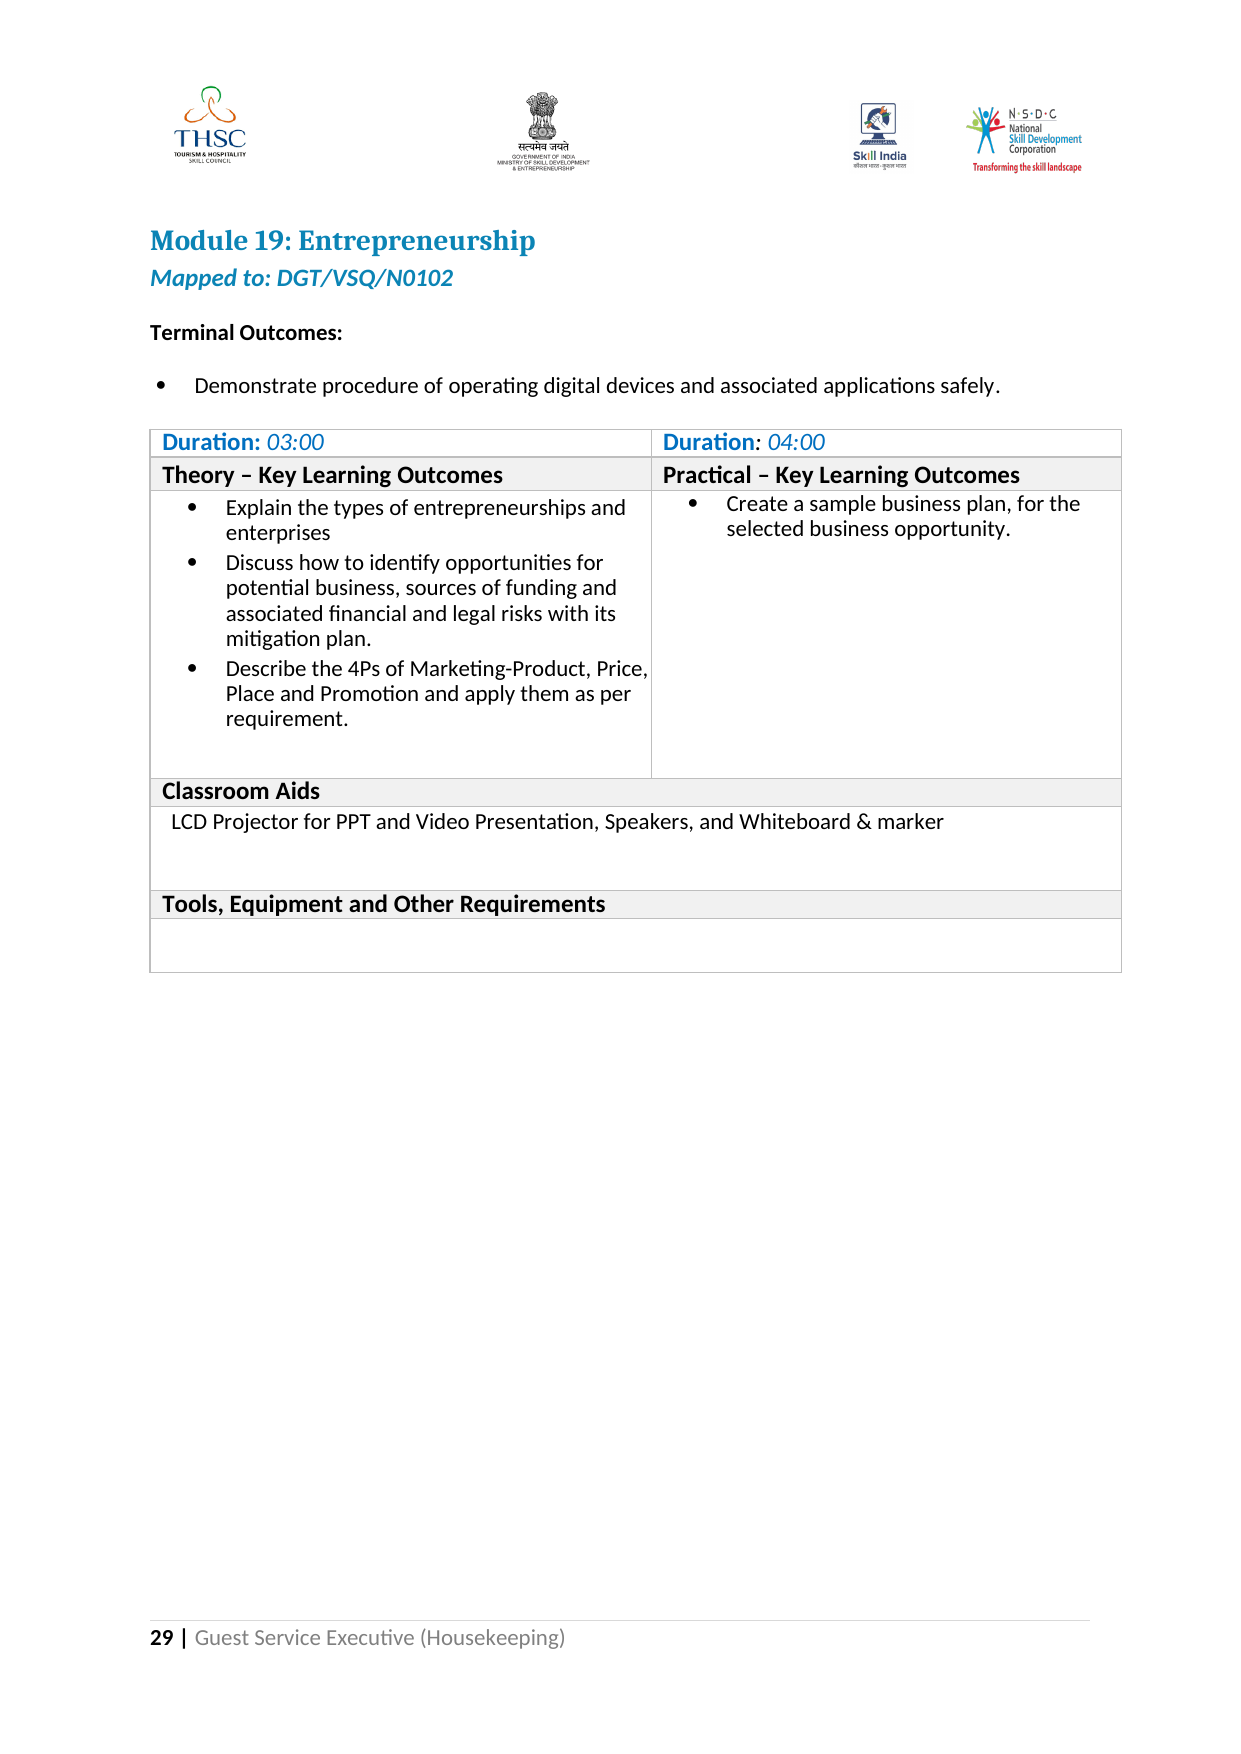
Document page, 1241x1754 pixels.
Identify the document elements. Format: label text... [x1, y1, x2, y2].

list Demonstrate procedure of operating digital devices and associated applications safely. [157, 371, 1240, 399]
table_cell LCD Projector for PPT and Video Presentation, Speakers, and Whiteboard & marker [151, 807, 1121, 890]
picture [496, 89, 591, 174]
table_cell Tools, Equipment and Other Requirements [151, 891, 1121, 918]
picture [848, 100, 914, 174]
table_cell Explain the types of entrepreneurships and enterprises Discuss how to identify opportunities for potential business, sources of funding and associated financial and legal risks with its mitigation plan. Describe the 4Ps of Marketing-Product, Price, Place and Promotion and apply them as per requirement. [151, 491, 651, 778]
text Mapped to: DGT/VSQ/N0102 [150, 262, 1090, 293]
picture [150, 75, 269, 174]
table_cell Theory – Key Learning Outcomes [151, 458, 651, 490]
table_header Duration: 04:00 [652, 430, 1121, 456]
table_cell [151, 919, 1121, 972]
picture [965, 102, 1085, 174]
table_cell Classroom Aids [151, 779, 1121, 806]
text Terminal Outcomes: [150, 318, 1090, 346]
table_cell Practical – Key Learning Outcomes [652, 458, 1121, 490]
table_cell Create a sample business plan, for the selected business opportunity. [652, 491, 1121, 778]
table_header Duration: 03:00 [151, 430, 651, 456]
subtitle Module 19: Entrepreneurship [150, 224, 1090, 257]
